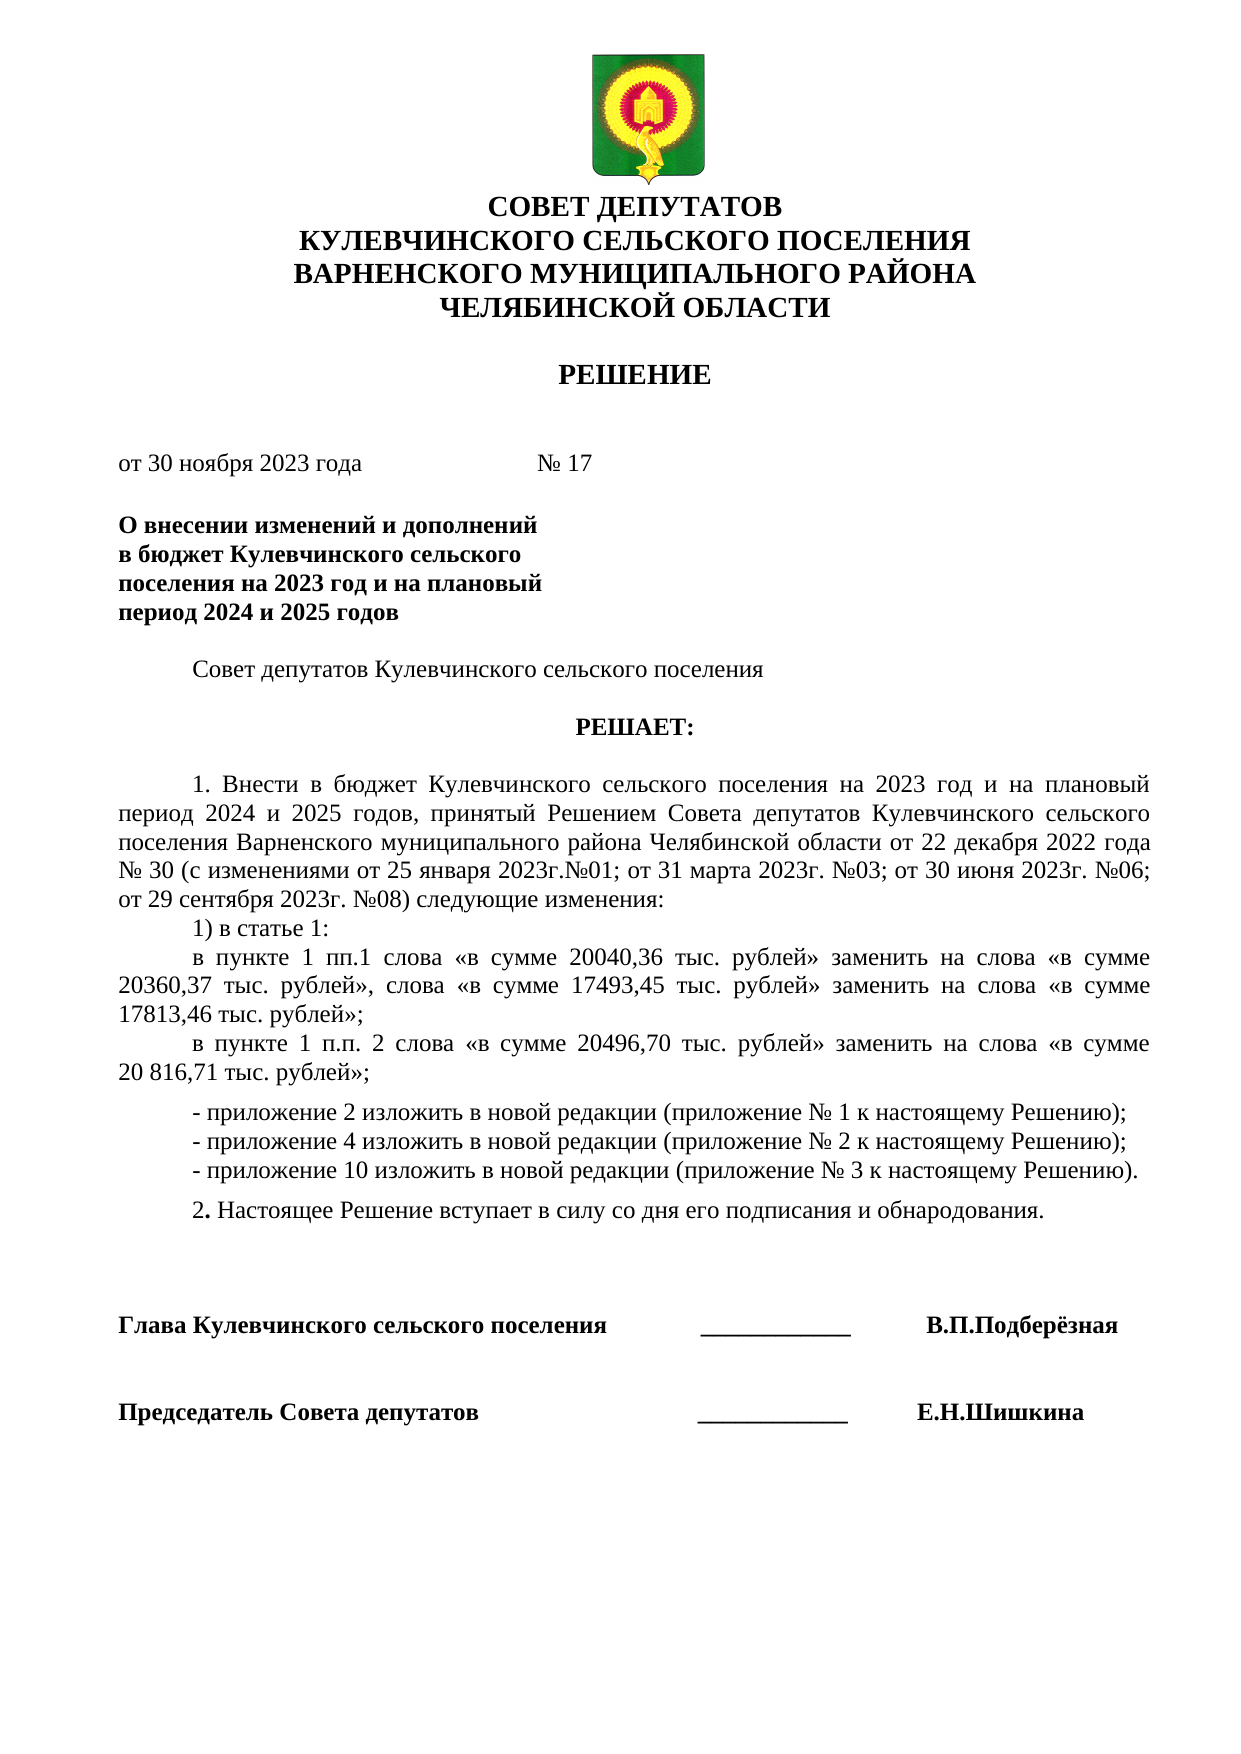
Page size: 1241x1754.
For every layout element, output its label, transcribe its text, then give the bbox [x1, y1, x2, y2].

title поселения на 2023 год и на плановый [118, 568, 1152, 597]
picture [592, 53, 705, 185]
text РЕШАЕТ: [118, 712, 1152, 740]
text 2. Настоящее Решение вступает в силу со дня его подписания и обнародования. [118, 1196, 1152, 1224]
text в пункте 1 пп.1 слова «в сумме 20040,36 тыс. рублей» заменить на слова «в сумме 20360,37 тыс. рублей», слова «в сумме 17493,45 тыс. рублей» заменить на слова «в сумме 17813,46 тыс. рублей»; [118, 942, 1152, 1028]
text Совет депутатов Кулевчинского сельского поселения [118, 654, 1152, 683]
title период 2024 и 2025 годов [118, 597, 1152, 625]
text Председатель Совета депутатов ____________ Е.Н.Шишкина [118, 1397, 1152, 1426]
text - приложение 2 изложить в новой редакции (приложение № 1 к настоящему Решению); [118, 1097, 1152, 1126]
text - приложение 10 изложить в новой редакции (приложение № 3 к настоящему Решению). [118, 1155, 1152, 1183]
title О внесении изменений и дополнений [118, 510, 1152, 539]
text 1. Внести в бюджет Кулевчинского сельского поселения на 2023 год и на плановый период 2024 и 2025 годов, принятый Решением Совета депутатов Кулевчинского сельского поселения Варненского муниципального района Челябинской области от 22 декабря 2022 года № 30 (с изменениями от 25 января 2023г.№01; от 31 марта 2023г. №03; от 30 июня 2023г. №06; от 29 сентября 2023г. №08) следующие изменения: [118, 769, 1152, 913]
title от 30 ноября 2023 года № 17 [118, 448, 1152, 477]
title ЧЕЛЯБИНСКОЙ ОБЛАСТИ [118, 290, 1152, 323]
text Глава Кулевчинского сельского поселения ____________ В.П.Подберёзная [118, 1311, 1152, 1339]
text - приложение 4 изложить в новой редакции (приложение № 2 к настоящему Решению); [118, 1126, 1152, 1155]
title ВАРНЕНСКОГО МУНИЦИПАЛЬНОГО РАЙОНА [118, 256, 1152, 290]
text 1) в статье 1: [118, 913, 1152, 942]
title в бюджет Кулевчинского сельского [118, 539, 1152, 568]
title СОВЕТ ДЕПУТАТОВ [118, 189, 1152, 223]
title РЕШЕНИЕ [118, 357, 1152, 391]
title КУЛЕВЧИНСКОГО СЕЛЬСКОГО ПОСЕЛЕНИЯ [118, 223, 1152, 256]
text в пункте 1 п.п. 2 слова «в сумме 20496,70 тыс. рублей» заменить на слова «в сумме 20 816,71 тыс. рублей»; [118, 1028, 1152, 1085]
